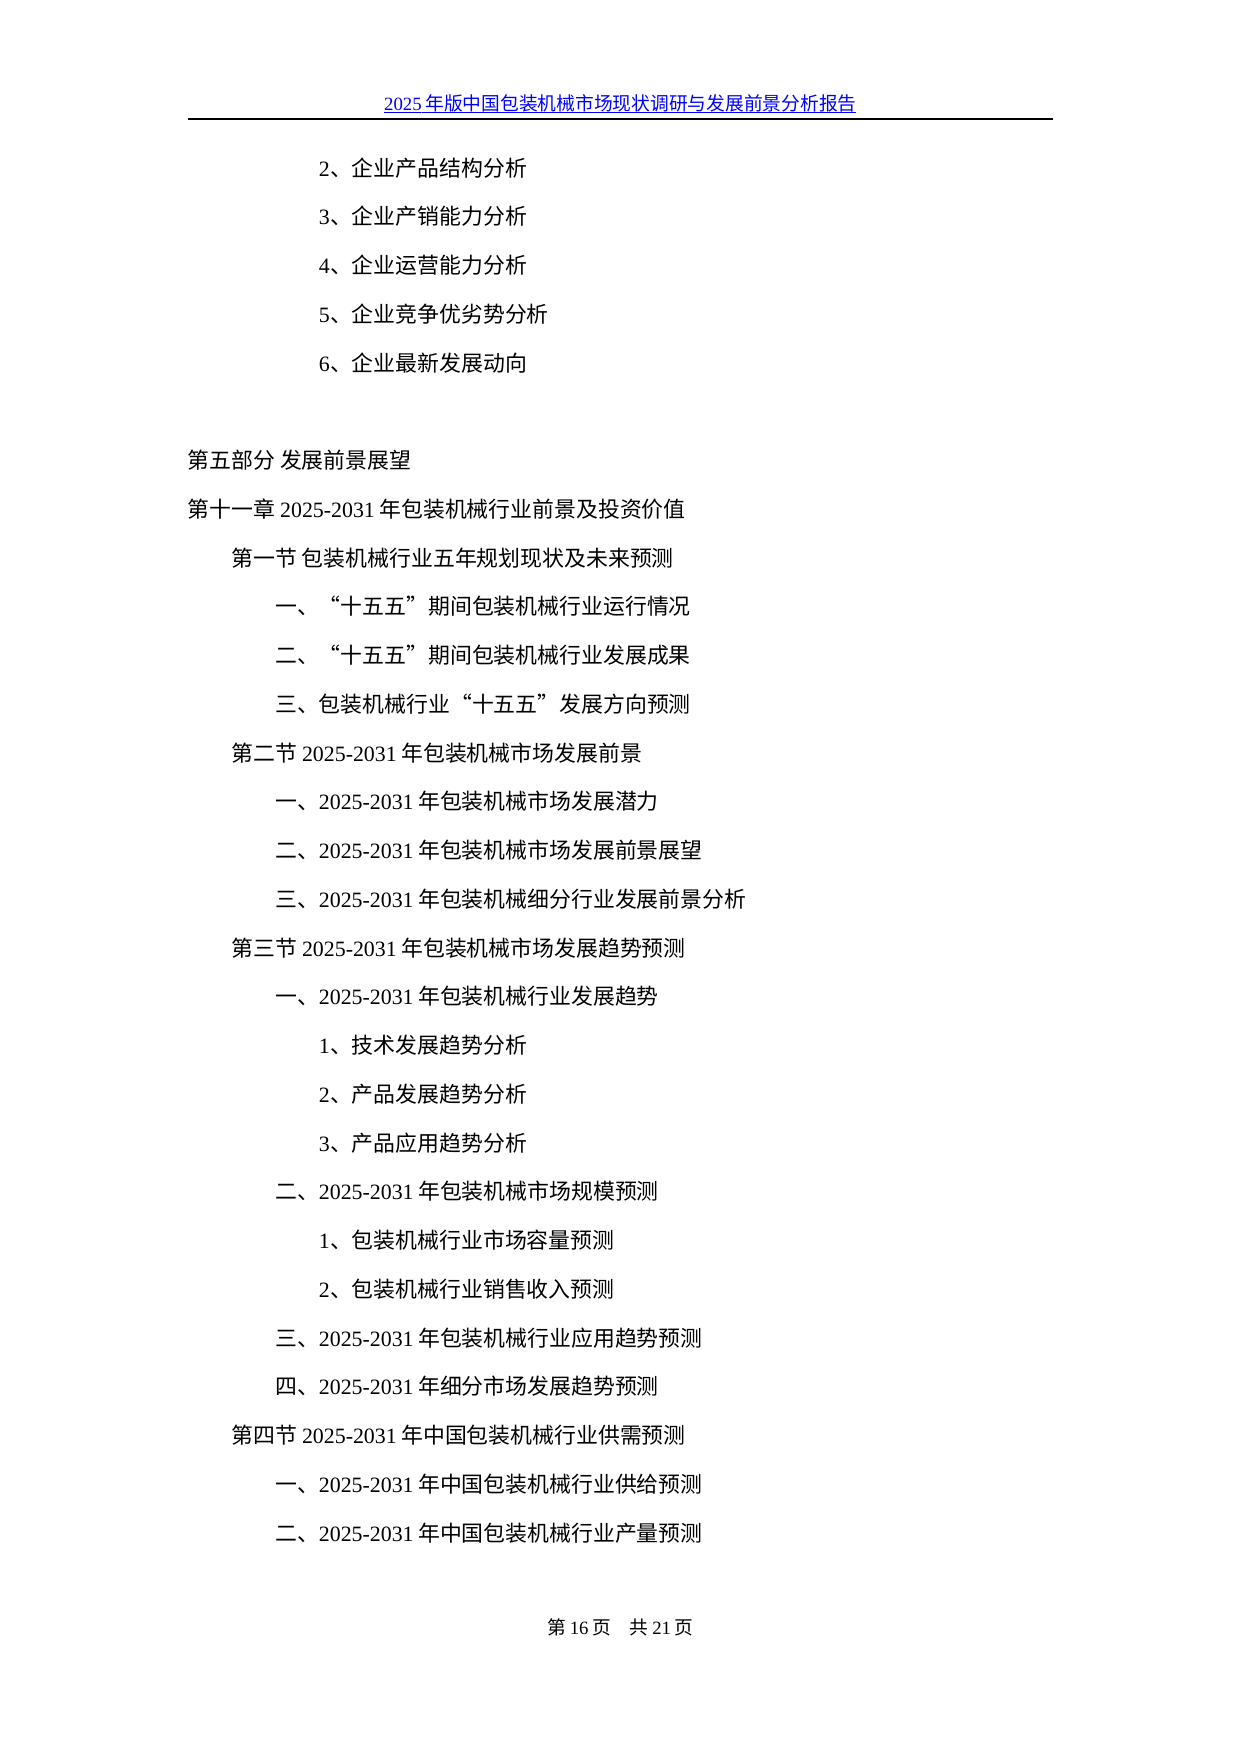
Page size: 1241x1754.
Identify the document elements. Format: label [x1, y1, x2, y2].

text [187, 150, 1053, 1548]
